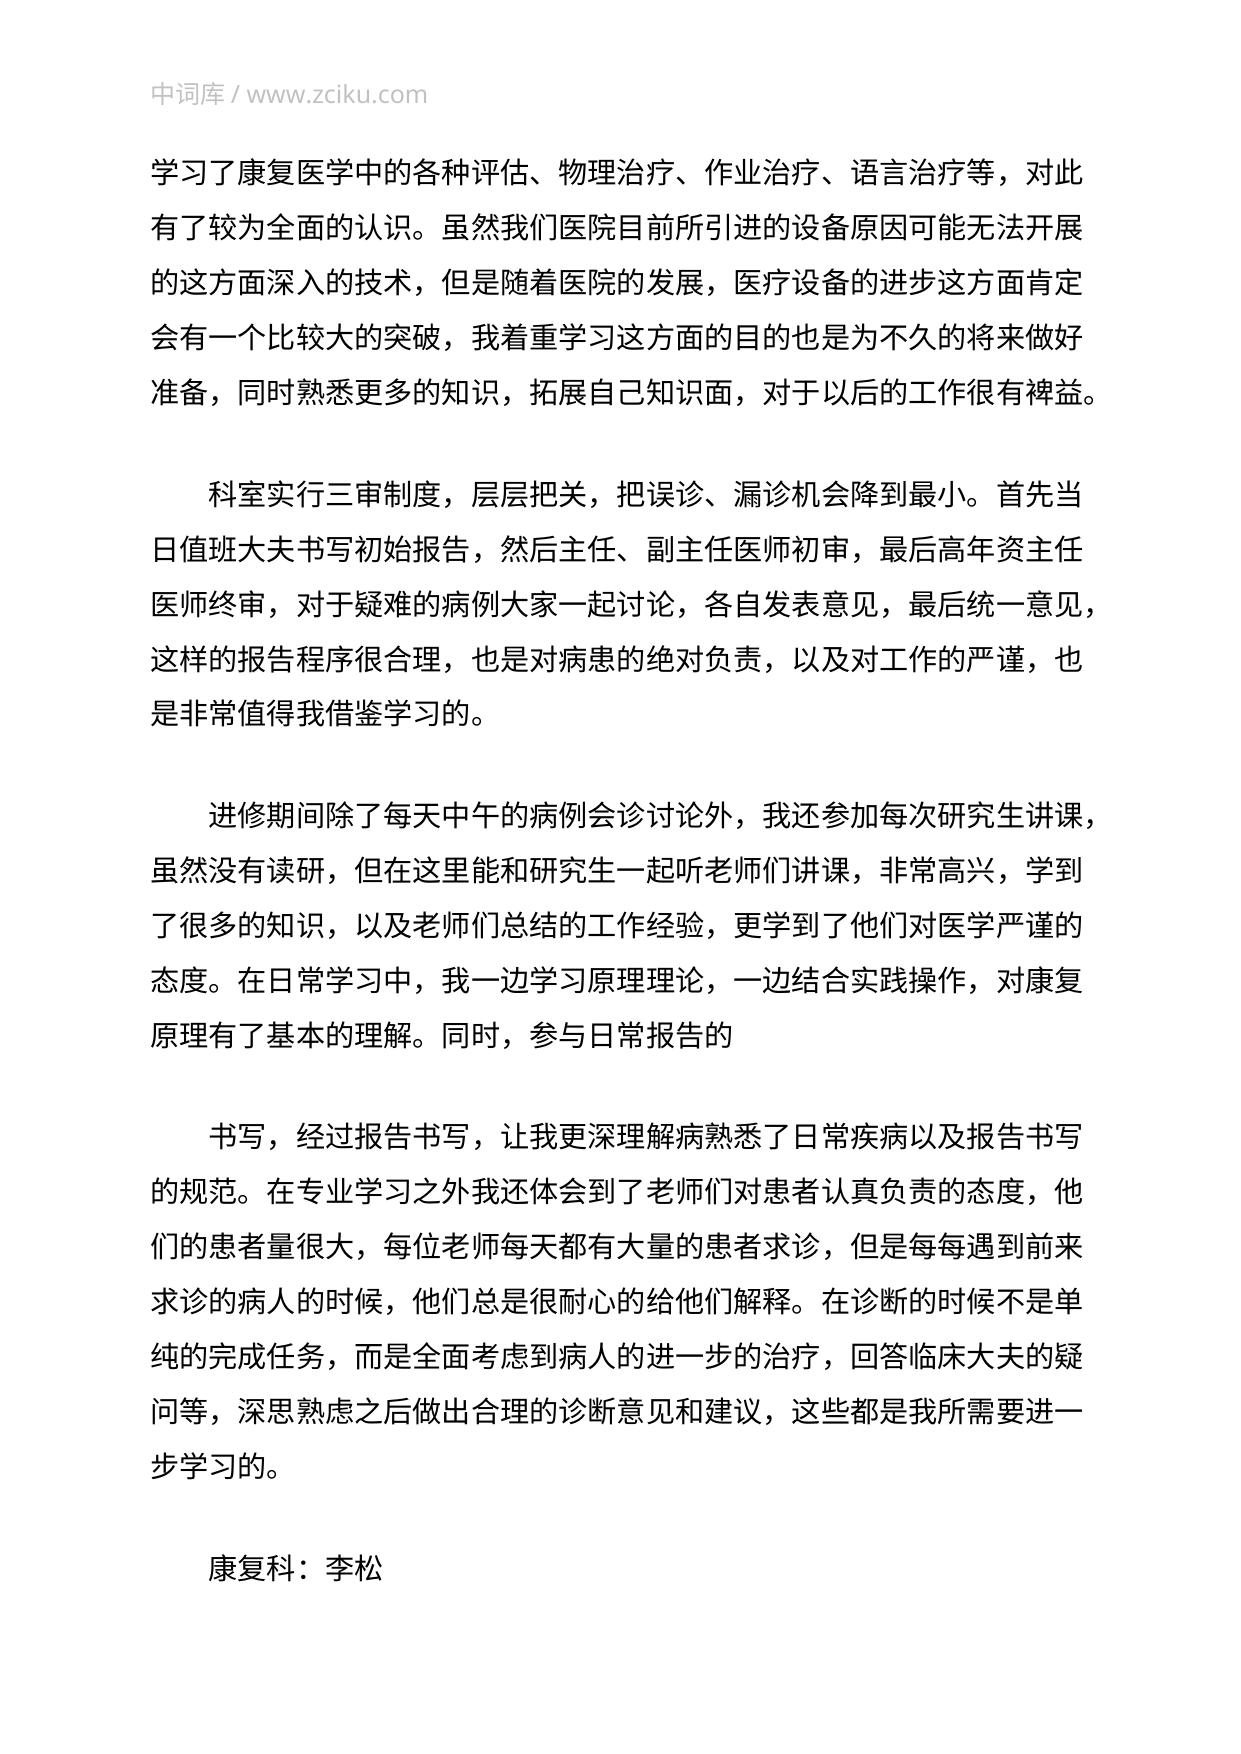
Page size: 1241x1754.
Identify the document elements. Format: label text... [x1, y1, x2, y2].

text 书写，经过报告书写，让我更深理解病熟悉了日常疾病以及报告书写的规范。在专业学习之外我还体会到了老师们对患者认真负责的态度，他们的患者量很大，每位老师每天都有大量的患者求诊，但是每每遇到前来求诊的病人的时候，他们总是很耐心的给他们解释。在诊断的时候不是单纯的完成任务，而是全面考虑到病人的进一步的治疗，回答临床大夫的疑问等，深思熟虑之后做出合理的诊断意见和建议，这些都是我所需要进一步学习的。 [150, 1114, 1090, 1486]
text 科室实行三审制度，层层把关，把误诊、漏诊机会降到最小。首先当日值班大夫书写初始报告，然后主任、副主任医师初审，最后高年资主任医师终审，对于疑难的病例大家一起讨论，各自发表意见，最后统一意见，这样的报告程序很合理，也是对病患的绝对负责，以及对工作的严谨，也是非常值得我借鉴学习的。 [150, 471, 1090, 733]
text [150, 150, 1090, 412]
text 康复科：李松 [150, 1545, 1090, 1587]
text 进修期间除了每天中午的病例会诊讨论外，我还参加每次研究生讲课，虽然没有读研，但在这里能和研究生一起听老师们讲课，非常高兴，学到了很多的知识，以及老师们总结的工作经验，更学到了他们对医学严谨的态度。在日常学习中，我一边学习原理理论，一边结合实践操作，对康复原理有了基本的理解。同时，参与日常报告的 [150, 793, 1090, 1054]
